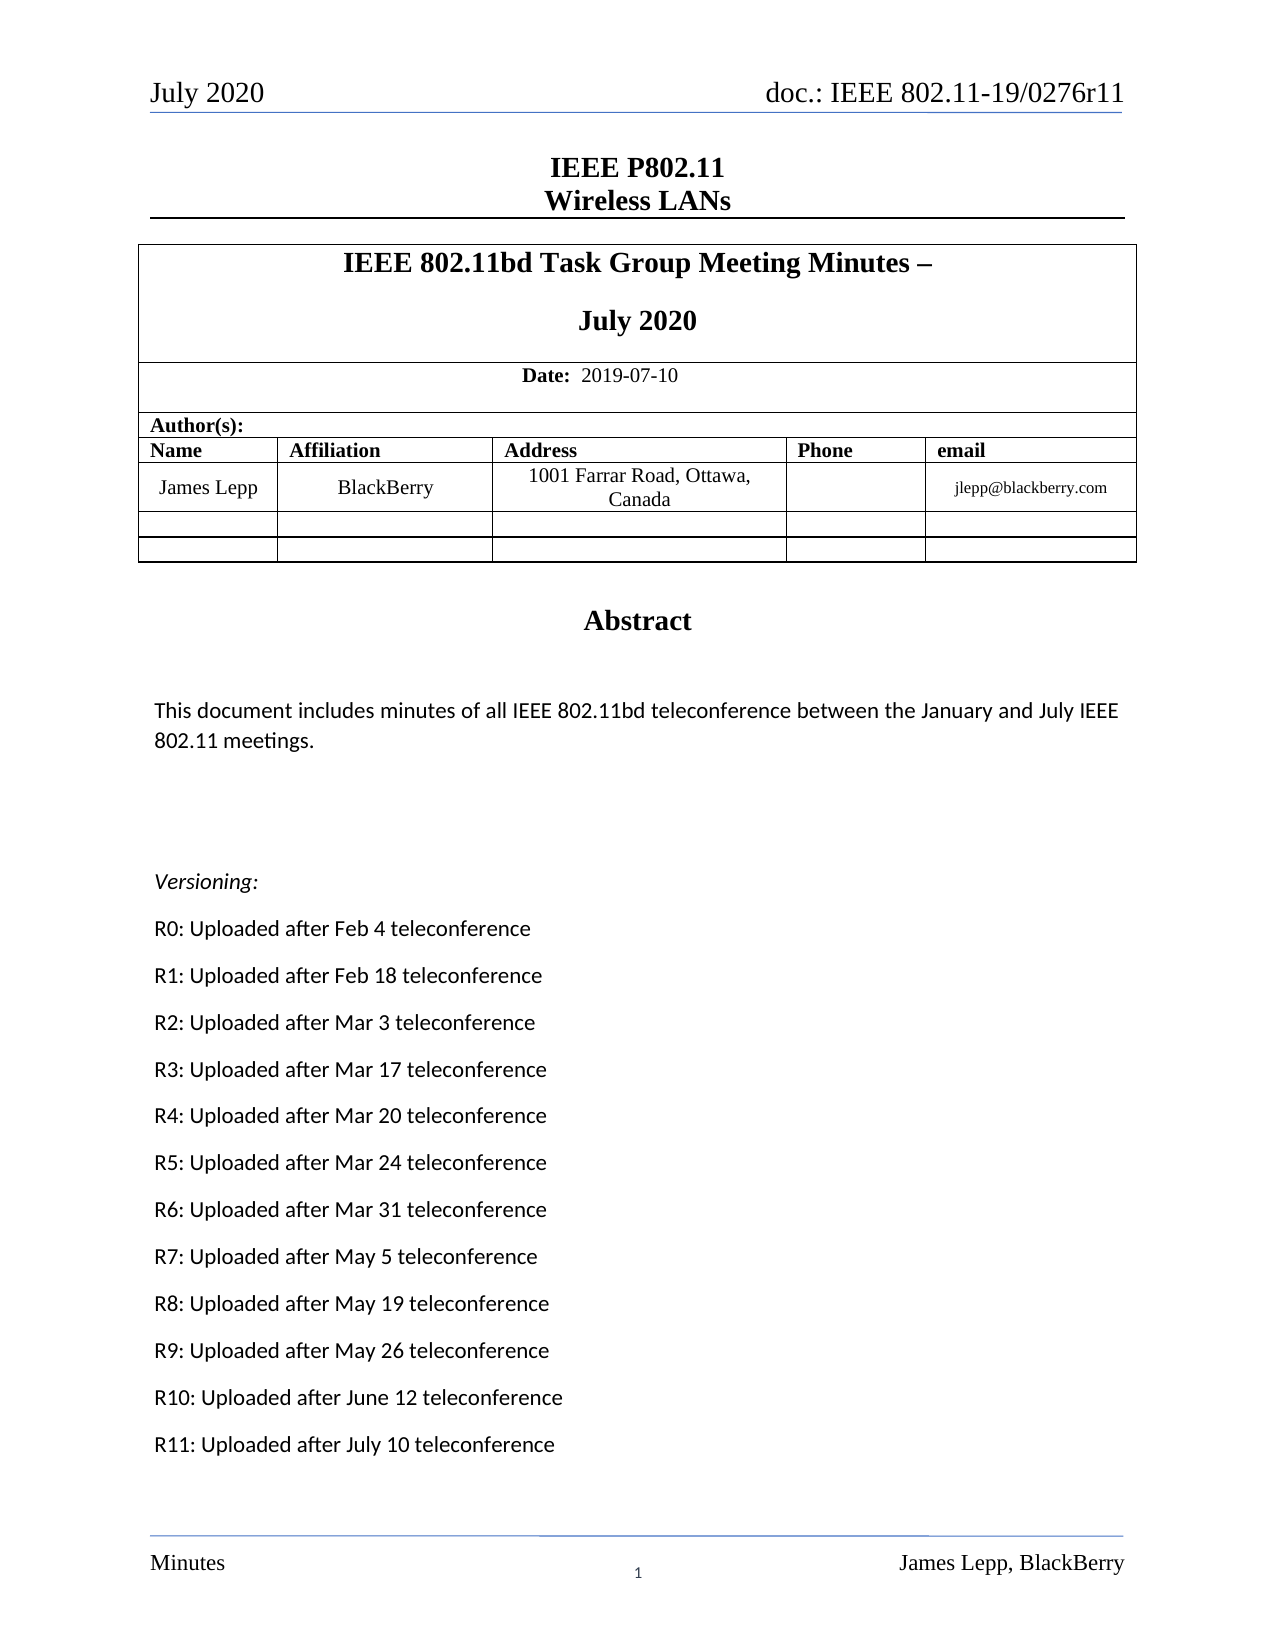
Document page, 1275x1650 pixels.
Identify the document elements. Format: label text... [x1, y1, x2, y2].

table_cell [926, 538, 1136, 561]
table_cell [787, 512, 925, 536]
table_cell [139, 512, 277, 536]
table_cell Author(s): [139, 413, 1136, 437]
table_cell email [926, 438, 1136, 462]
table_cell [278, 538, 492, 561]
table_cell BlackBerry [278, 463, 492, 511]
table_cell jlepp@blackberry.com [926, 463, 1136, 511]
table_cell Phone [787, 438, 925, 462]
table_cell James Lepp [139, 463, 277, 511]
table_cell [787, 463, 925, 511]
table_cell Address [493, 438, 786, 462]
table_cell [139, 538, 277, 561]
table_cell [493, 512, 786, 536]
table_cell [926, 512, 1136, 536]
table_cell [787, 538, 925, 561]
table_cell [493, 538, 786, 561]
table_cell Name [139, 438, 277, 462]
table_header IEEE 802.11bd Task Group Meeting Minutes – July 2020 [139, 245, 1136, 362]
text IEEE P802.11 Wireless LANs [150, 150, 1125, 217]
table_cell [278, 512, 492, 536]
table_cell Date: 2019-07-10 [139, 363, 1136, 412]
table_cell 1001 Farrar Road, Ottawa, Canada [493, 463, 786, 511]
table_cell Affiliation [278, 438, 492, 462]
